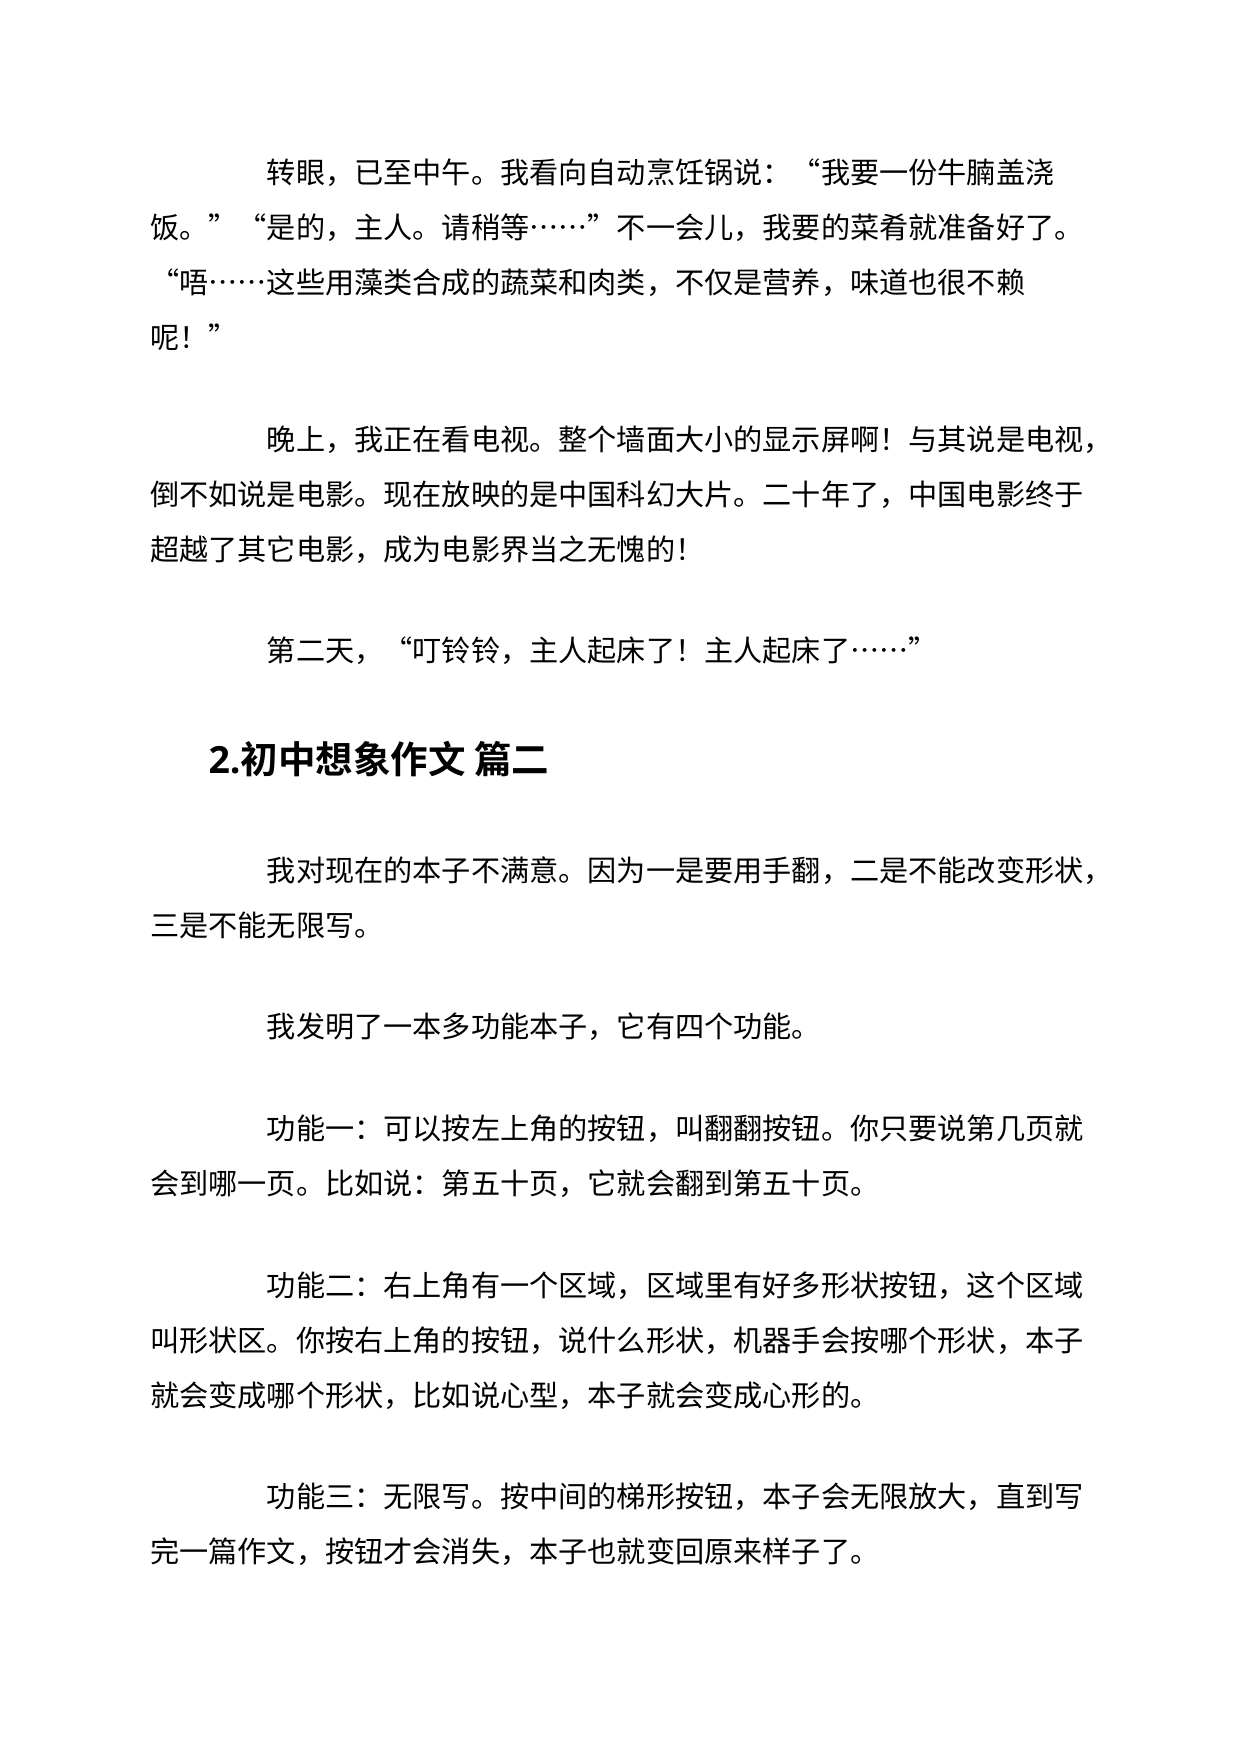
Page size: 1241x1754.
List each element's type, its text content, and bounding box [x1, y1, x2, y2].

text 第二天，“叮铃铃，主人起床了！主人起床了……” [150, 628, 1090, 670]
text 我对现在的本子不满意。因为一是要用手翻，二是不能改变形状，三是不能无限写。 [150, 847, 1090, 944]
text 我发明了一本多功能本子，它有四个功能。 [150, 1004, 1090, 1046]
text 2.初中想象作文 篇二 [150, 730, 1090, 784]
text 转眼，已至中午。我看向自动烹饪锅说：“我要一份牛腩盖浇饭。”“是的，主人。请稍等……”不一会儿，我要的菜肴就准备好了。“唔……这些用藻类合成的蔬菜和肉类，不仅是营养，味道也很不赖呢！” [150, 150, 1090, 357]
text 功能二：右上角有一个区域，区域里有好多形状按钮，这个区域叫形状区。你按右上角的按钮，说什么形状，机器手会按哪个形状，本子就会变成哪个形状，比如说心型，本子就会变成心形的。 [150, 1262, 1090, 1414]
text 功能一：可以按左上角的按钮，叫翻翻按钮。你只要说第几页就会到哪一页。比如说：第五十页，它就会翻到第五十页。 [150, 1106, 1090, 1203]
text 功能三：无限写。按中间的梯形按钮，本子会无限放大，直到写完一篇作文，按钮才会消失，本子也就变回原来样子了。 [150, 1474, 1090, 1571]
text 晚上，我正在看电视。整个墙面大小的显示屏啊！与其说是电视，倒不如说是电影。现在放映的是中国科幻大片。二十年了，中国电影终于超越了其它电影，成为电影界当之无愧的！ [150, 416, 1090, 568]
